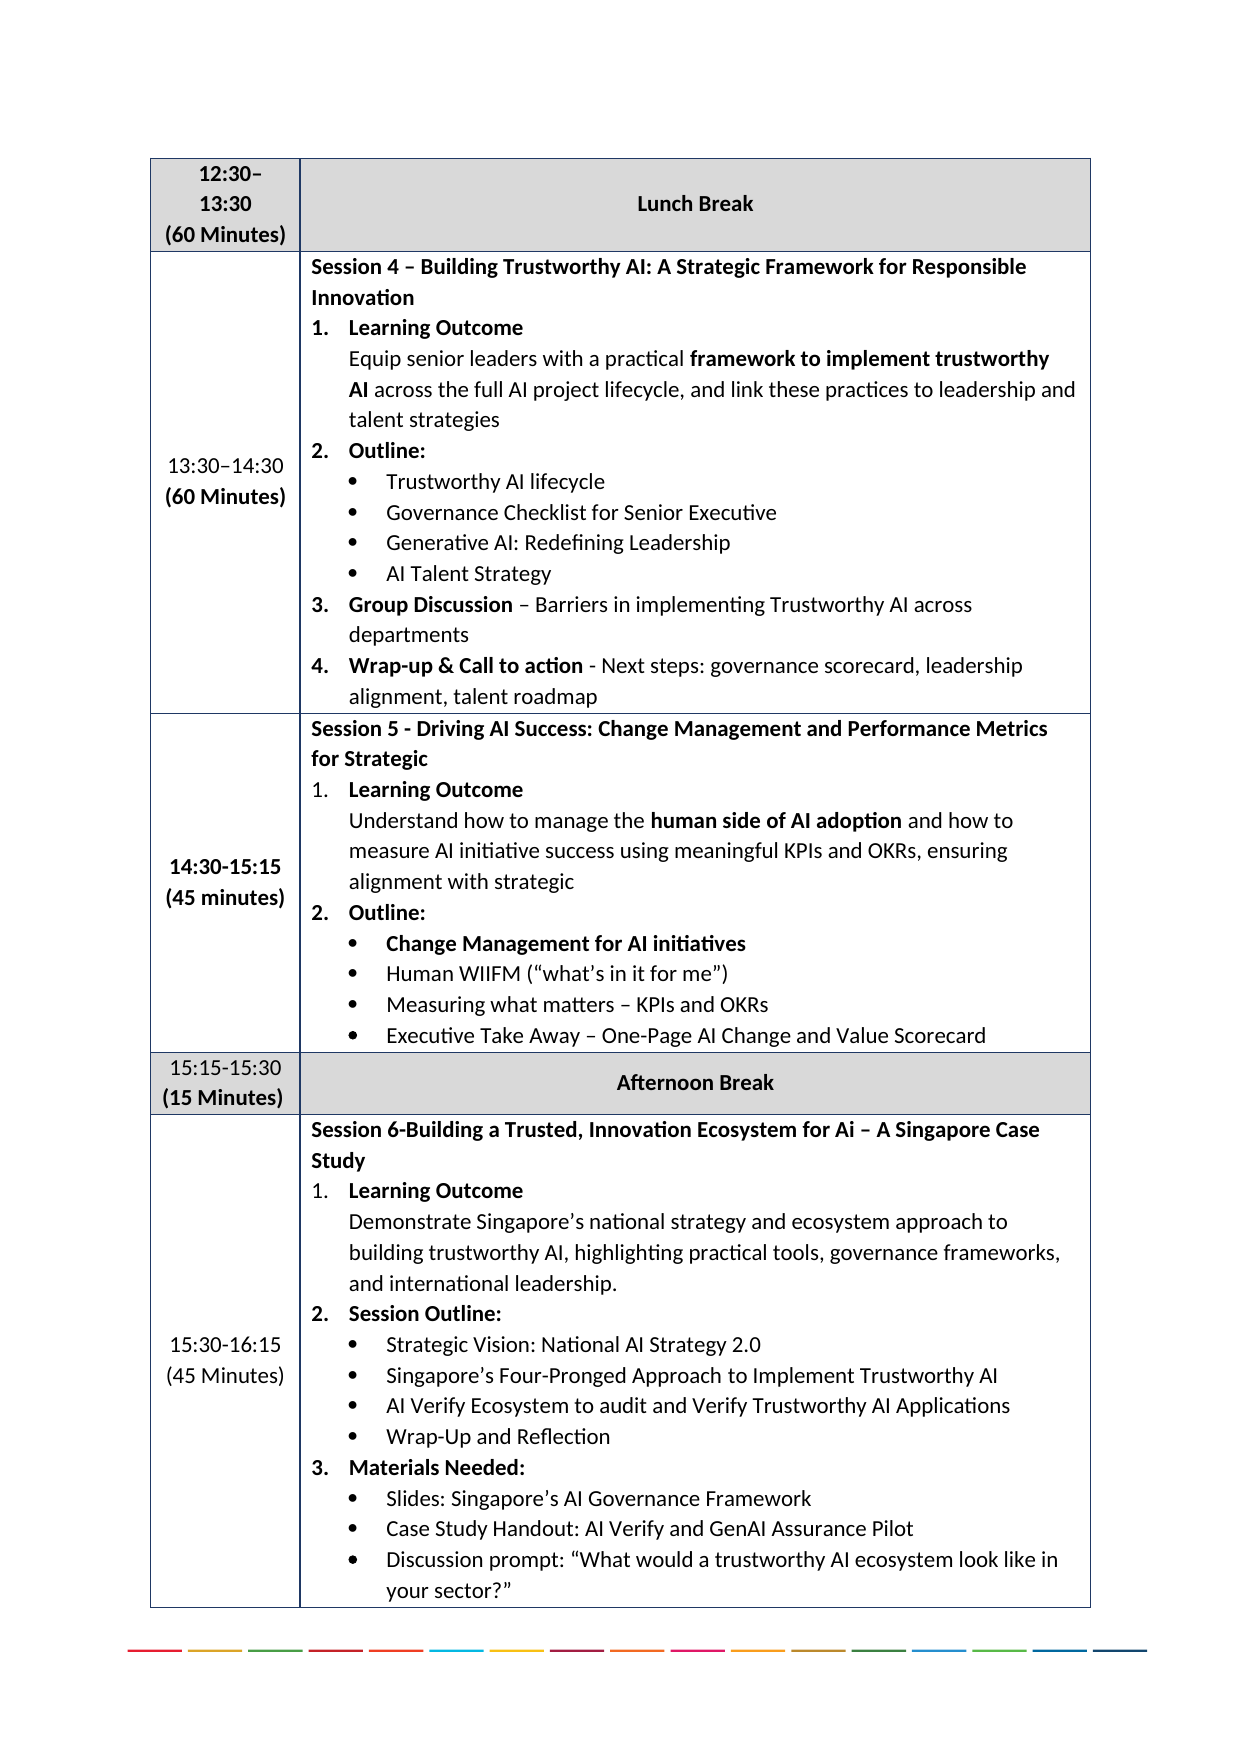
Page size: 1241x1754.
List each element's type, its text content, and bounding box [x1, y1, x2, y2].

table_cell Afternoon Break [301, 1053, 1090, 1114]
table_cell 15:15-15:30 (15 Minutes) [151, 1053, 299, 1114]
table_cell 12:30–13:30 (60 Minutes) [151, 159, 299, 251]
table_cell Session 6-Building a Trusted, Innovation Ecosystem for Ai – A Singapore Case Study Learning Outcome Demonstrate Singapore’s national strategy and ecosystem approach to building trustworthy AI, highlighting practical tools, governance frameworks, and international leadership. Session Outline: Strategic Vision: National AI Strategy 2.0 Singapore’s Four-Pronged Approach to Implement Trustworthy AI AI Verify Ecosystem to audit and Verify Trustworthy AI Applications Wrap-Up and Reflection Materials Needed: Slides: Singapore’s AI Governance Framework Case Study Handout: AI Verify and GenAI Assurance Pilot Discussion prompt: “What would a trustworthy AI ecosystem look like in your sector?” [301, 1115, 1090, 1607]
table_cell Lunch Break [301, 159, 1090, 251]
table_cell Session 5 - Driving AI Success: Change Management and Performance Metrics for Strategic Learning Outcome Understand how to manage the human side of AI adoption and how to measure AI initiative success using meaningful KPIs and OKRs, ensuring alignment with strategic Outline: Change Management for AI initiatives Human WIIFM (“what’s in it for me”) Measuring what matters – KPIs and OKRs Executive Take Away – One-Page AI Change and Value Scorecard [301, 714, 1090, 1052]
table_cell 13:30–14:30 (60 Minutes) [151, 252, 299, 713]
table_cell Session 4 – Building Trustworthy AI: A Strategic Framework for Responsible Innovation Learning Outcome Equip senior leaders with a practical framework to implement trustworthy AI across the full AI project lifecycle, and link these practices to leadership and talent strategies Outline: Trustworthy AI lifecycle Governance Checklist for Senior Executive Generative AI: Redefining Leadership AI Talent Strategy Group Discussion – Barriers in implementing Trustworthy AI across departments Wrap-up & Call to action - Next steps: governance scorecard, leadership alignment, talent roadmap [301, 252, 1090, 713]
table_cell 14:30-15:15 (45 minutes) [151, 714, 299, 1052]
table_cell 15:30-16:15 (45 Minutes) [151, 1115, 299, 1607]
